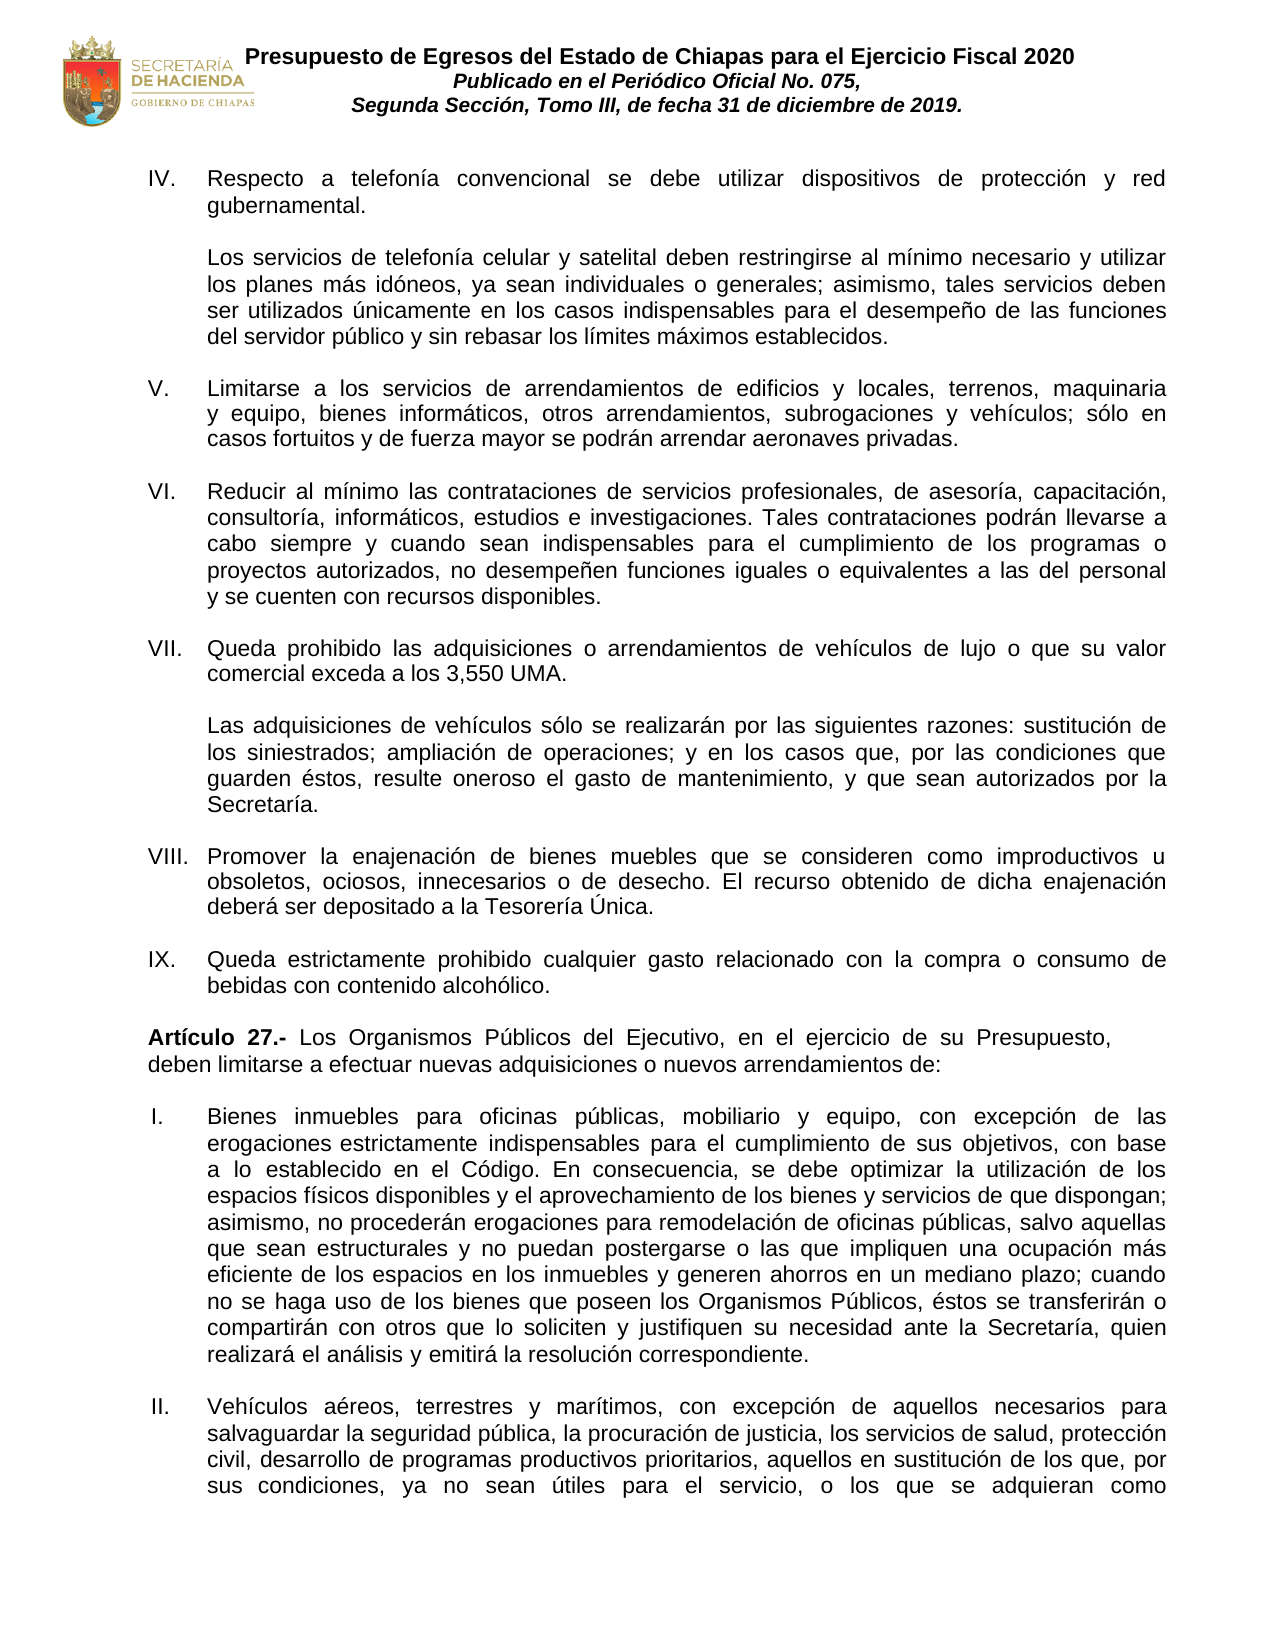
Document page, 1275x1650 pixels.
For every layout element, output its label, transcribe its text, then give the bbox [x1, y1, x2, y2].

text IX. Queda estrictamente prohibido cualquier gasto relacionado con la compra o consumo de bebidas con contenido alcohólico. [148, 946, 1167, 998]
text Los servicios de telefonía celular y satelital deben restringirse al mínimo necesario y utilizar los planes más idóneos, ya sean individuales o generales; asimismo, tales servicios deben ser utilizados únicamente en los casos indispensables para el desempeño de las funciones del servidor público y sin rebasar los límites máximos establecidos. [207, 244, 1167, 350]
text VII. Queda prohibido las adquisiciones o arrendamientos de vehículos de lujo o que su valor comercial exceda a los 3,550 UMA. [148, 636, 1167, 686]
text VIII. Promover la enajenación de bienes muebles que se consideren como improductivos u obsoletos, ociosos, innecesarios o de desecho. El recurso obtenido de dicha enajenación deberá ser depositado a la Tesorería Única. [148, 844, 1167, 919]
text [151, 1393, 1167, 1499]
picture [62, 36, 255, 127]
text V. Limitarse a los servicios de arrendamientos de edificios y locales, terrenos, maquinaria y equipo, bienes informáticos, otros arrendamientos, subrogaciones y vehículos; sólo en casos fortuitos y de fuerza mayor se podrán arrendar aeronaves privadas. [148, 377, 1167, 452]
text VI. Reducir al mínimo las contrataciones de servicios profesionales, de asesoría, capacitación, consultoría, informáticos, estudios e investigaciones. Tales contrataciones podrán llevarse a cabo siempre y cuando sean indispensables para el cumplimiento de los programas o proyectos autorizados, no desempeñen funciones iguales o equivalentes a las del personal y se cuenten con recursos disponibles. [148, 478, 1167, 609]
text Las adquisiciones de vehículos sólo se realizarán por las siguientes razones: sustitución de los siniestrados; ampliación de operaciones; y en los casos que, por las condiciones que guarden éstos, resulte oneroso el gasto de mantenimiento, y que sean autorizados por la Secretaría. [207, 712, 1167, 818]
text Artículo 27.- Los Organismos Públicos del Ejecutivo, en el ejercicio de su Presupuesto, deben limitarse a efectuar nuevas adquisiciones o nuevos arrendamientos de: [148, 1024, 1167, 1077]
text I. Bienes inmuebles para oficinas públicas, mobiliario y equipo, con excepción de las erogaciones estrictamente indispensables para el cumplimiento de sus objetivos, con base a lo establecido en el Código. En consecuencia, se debe optimizar la utilización de los espacios físicos disponibles y el aprovechamiento de los bienes y servicios de que dispongan; asimismo, no procederán erogaciones para remodelación de oficinas públicas, salvo aquellas que sean estructurales y no puedan postergarse o las que impliquen una ocupación más eficiente de los espacios en los inmuebles y generen ahorros en un mediano plazo; cuando no se haga uso de los bienes que poseen los Organismos Públicos, éstos se transferirán o compartirán con otros que lo soliciten y justifiquen su necesidad ante la Secretaría, quien realizará el análisis y emitirá la resolución correspondiente. [151, 1103, 1167, 1367]
text IV. Respecto a telefonía convencional se debe utilizar dispositivos de protección y red gubernamental. [148, 165, 1167, 218]
